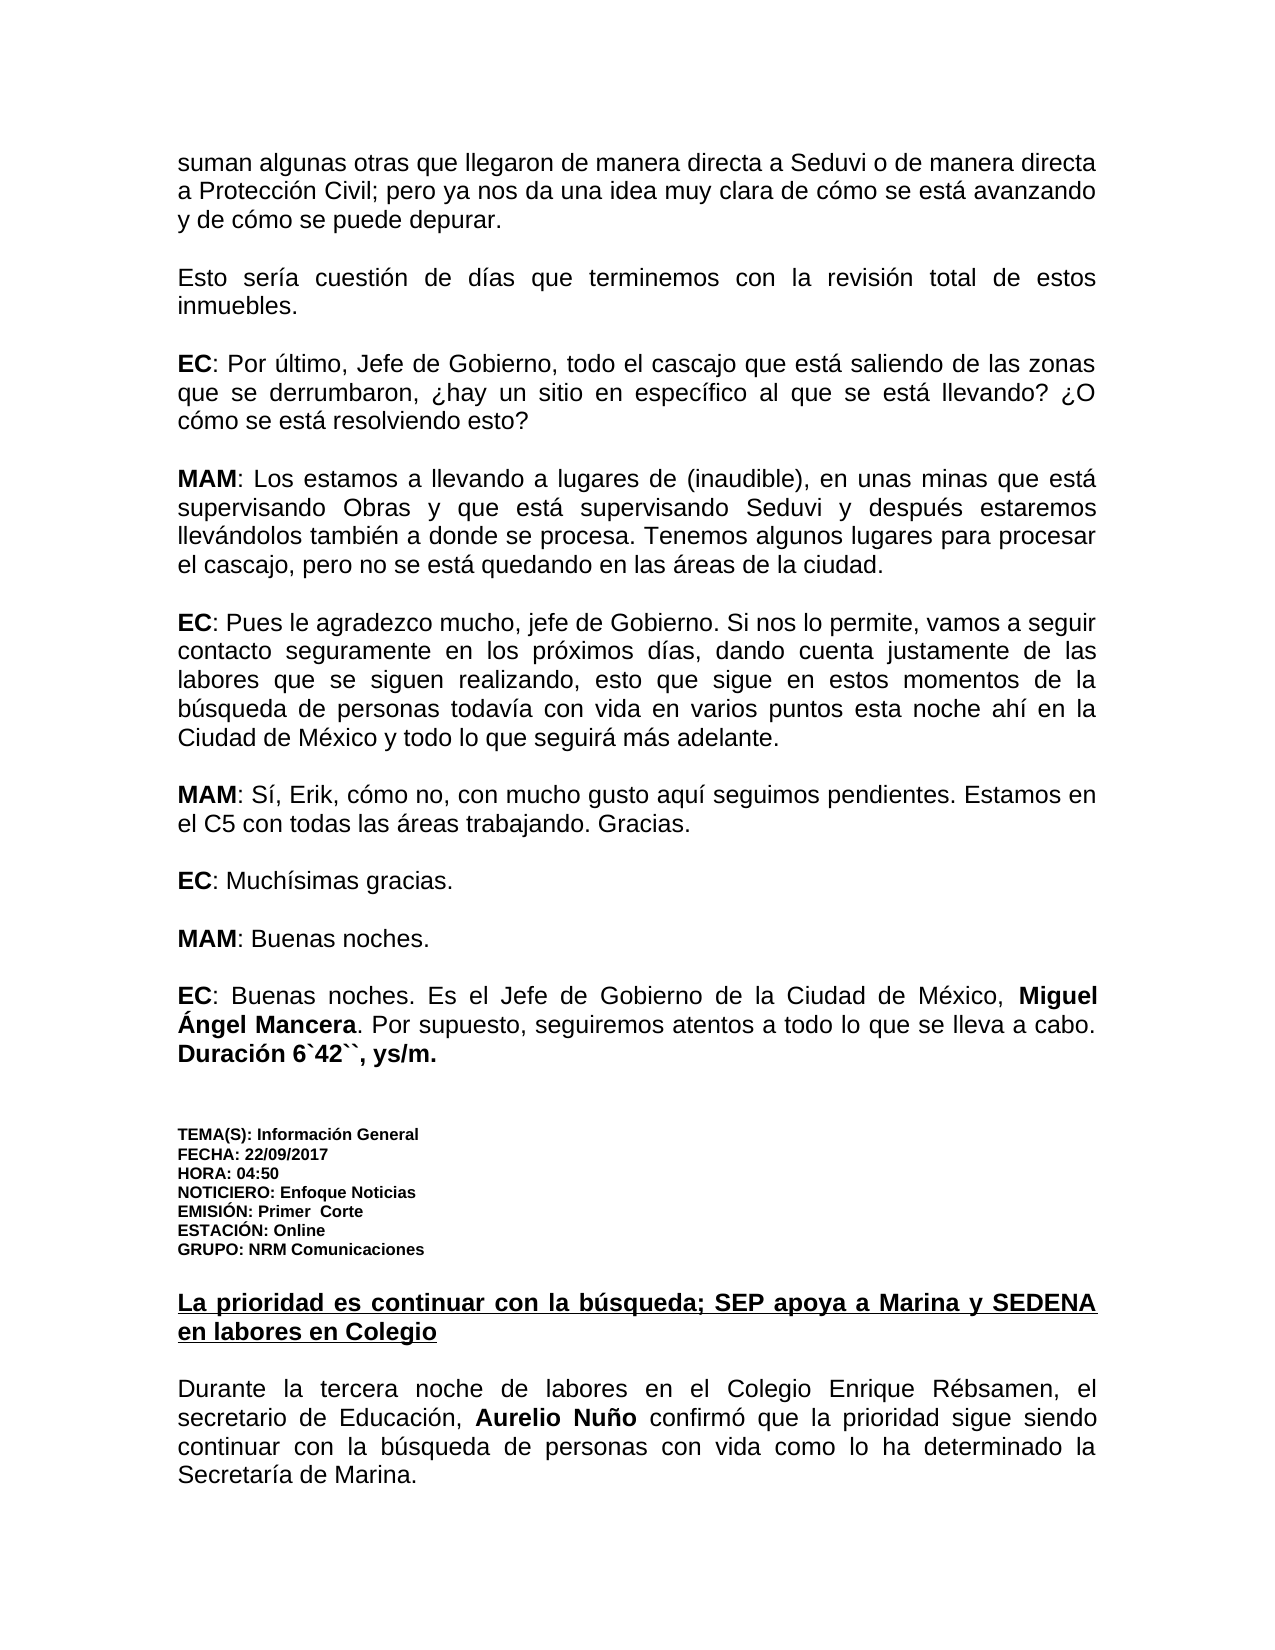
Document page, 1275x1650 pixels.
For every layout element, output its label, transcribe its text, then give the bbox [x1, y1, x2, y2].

text Durante la tercera noche de labores en el Colegio Enrique Rébsamen, el secretario de Educación, Aurelio Nuño confirmó que la prioridad sigue siendo continuar con la búsqueda de personas con vida como lo ha determinado la Secretaría de Marina. [177, 1374, 1098, 1489]
text FECHA: 22/09/2017 [177, 1144, 1098, 1163]
text MAM: Los estamos a llevando a lugares de (inaudible), en unas minas que está supervisando Obras y que está supervisando Seduvi y después estaremos llevándolos también a donde se procesa. Tenemos algunos lugares para procesar el cascajo, pero no se está quedando en las áreas de la ciudad. [177, 464, 1098, 579]
text ESTACIÓN: Online [177, 1221, 1098, 1240]
text GRUPO: NRM Comunicaciones [177, 1240, 1098, 1259]
text EC: Buenas noches. Es el Jefe de Gobierno de la Ciudad de México, Miguel Ángel Mancera. Por supuesto, seguiremos atentos a todo lo que se lleva a cabo. Duración 6`42``, ys/m. [177, 981, 1098, 1068]
text TEMA(S): Información General [177, 1125, 1098, 1144]
text Esto sería cuestión de días que terminemos con la revisión total de estos inmuebles. [177, 263, 1098, 320]
text EMISIÓN: Primer Corte [177, 1202, 1098, 1221]
text MAM: Buenas noches. [177, 924, 1098, 953]
text La prioridad es continuar con la búsqueda; SEP apoya a Marina y SEDENA en labores en Colegio [177, 1314, 1098, 1346]
text EC: Pues le agradezco mucho, jefe de Gobierno. Si nos lo permite, vamos a seguir contacto seguramente en los próximos días, dando cuenta justamente de las labores que se siguen realizando, esto que sigue en estos momentos de la búsqueda de personas todavía con vida en varios puntos esta noche ahí en la Ciudad de México y todo lo que seguirá más adelante. [177, 608, 1098, 751]
text HORA: 04:50 [177, 1163, 1098, 1183]
text La prioridad es continuar con la búsqueda; SEP apoya a Marina y SEDENA en labores en Colegio [177, 1288, 1098, 1313]
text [177, 148, 1098, 234]
text EC: Muchísimas gracias. [177, 866, 1098, 895]
text NOTICIERO: Enfoque Noticias [177, 1183, 1098, 1202]
text MAM: Sí, Erik, cómo no, con mucho gusto aquí seguimos pendientes. Estamos en el C5 con todas las áreas trabajando. Gracias. [177, 780, 1098, 838]
text EC: Por último, Jefe de Gobierno, todo el cascajo que está saliendo de las zonas que se derrumbaron, ¿hay un sitio en específico al que se está llevando? ¿O cómo se está resolviendo esto? [177, 349, 1098, 435]
